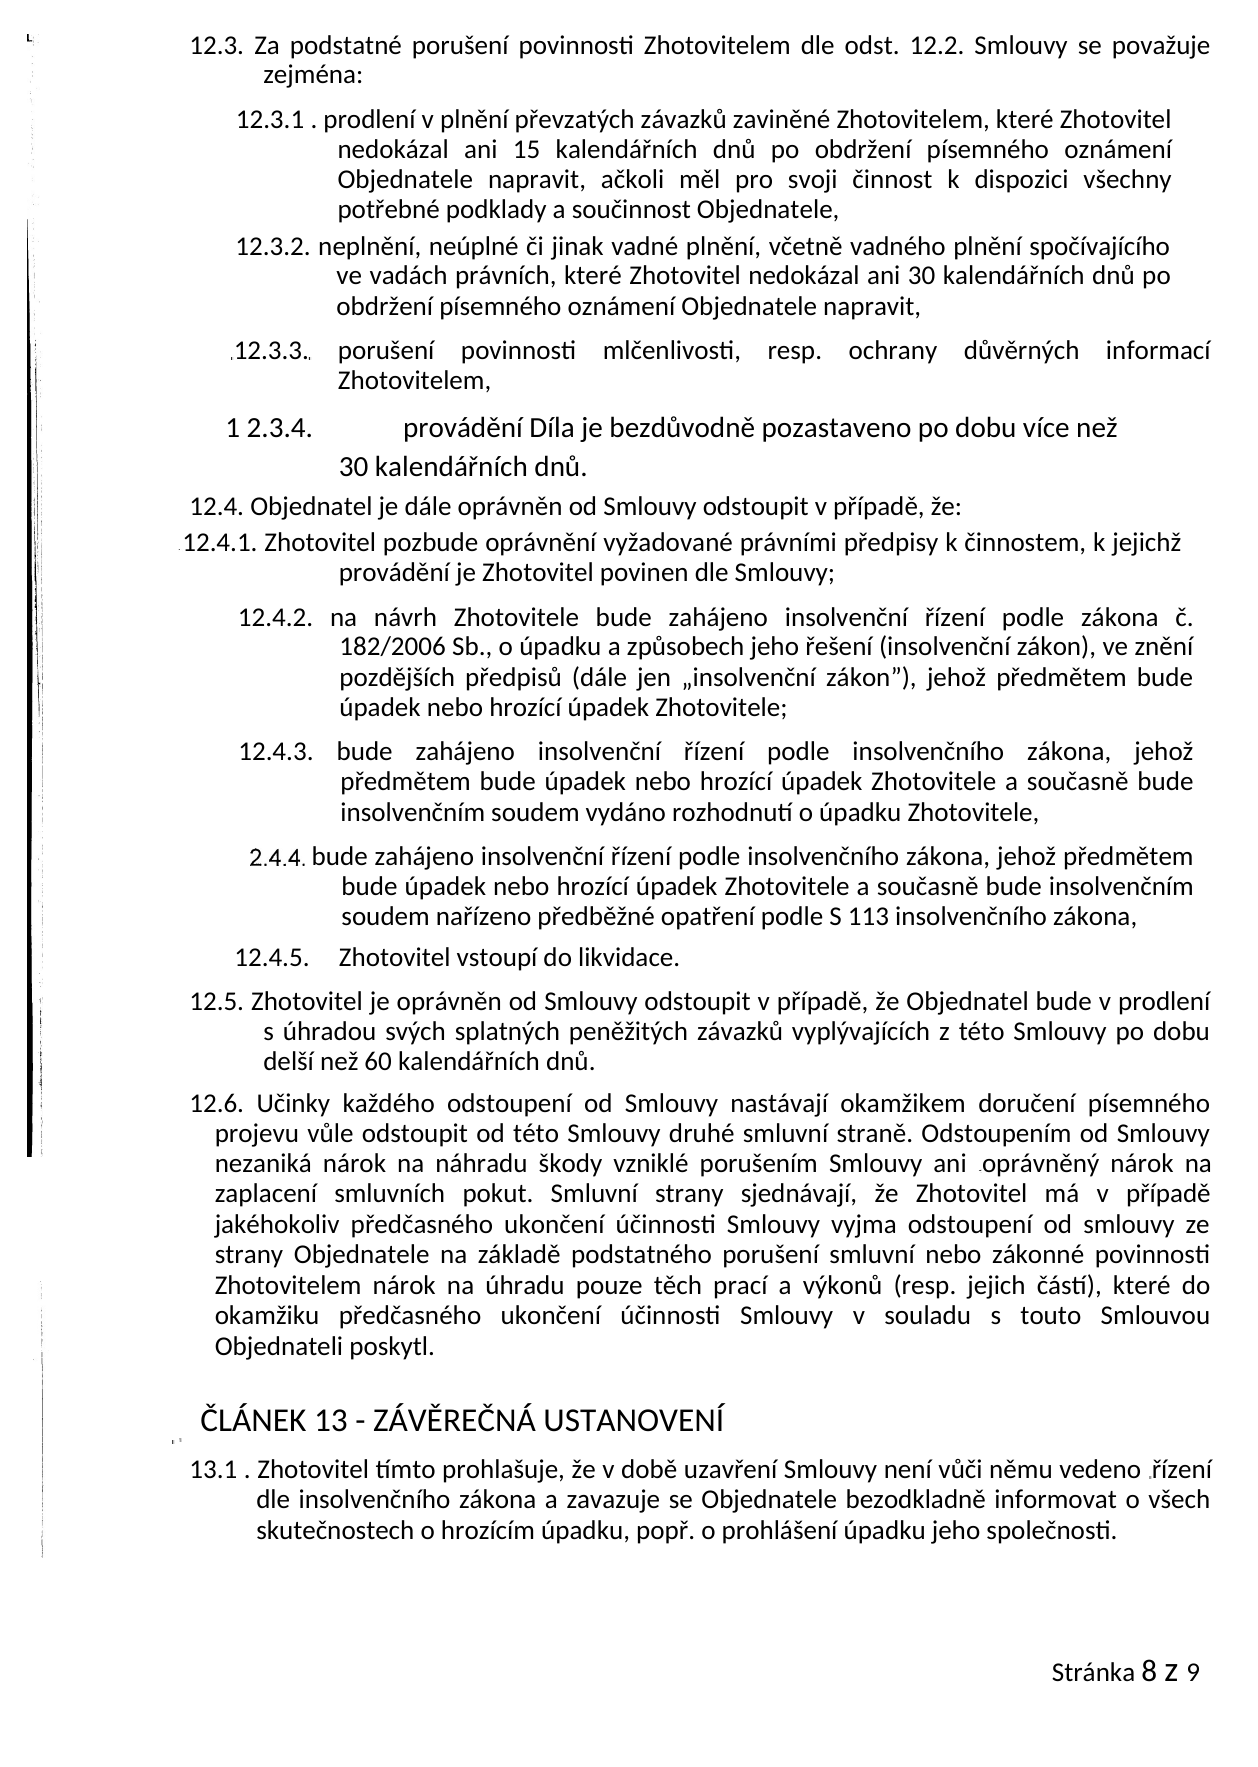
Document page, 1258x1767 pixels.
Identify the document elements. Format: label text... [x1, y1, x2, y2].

text 12.4. Objednatel je dále oprávněn od Smlouvy odstoupit v případě, že: [189, 491, 1212, 521]
picture [27, 34, 43, 1157]
text 12.3.2. neplnění, neúplné či jinak vadné plnění, včetně vadného plnění spočívajícího ve vadách právních, které Zhotovitel nedokázal ani 30 kalendářních dnů po obdržení písemného oznámení Objednatele napravit, [235, 231, 1172, 322]
text 12.4.2. na návrh Zhotovitele bude zahájeno insolvenční řízení podle zákona č. 182/2006 Sb., o úpadku a způsobech jeho řešení (insolvenční zákon), ve znění pozdějších předpisů (dále jen „insolvenční zákon”), jehož předmětem bude úpadek nebo hrozící úpadek Zhotovitele; [238, 602, 1195, 723]
text bude zahájeno insolvenční řízení podle insolvenčního zákona, jehož předmětem bude úpadek nebo hrozící úpadek Zhotovitele a současně bude insolvenčním soudem nařízeno předběžné opatření podle S 113 insolvenčního zákona, [250, 841, 1195, 932]
text 12.4.5. Zhotovitel vstoupí do likvidace. [159, 943, 1215, 973]
text 12.4.1. Zhotovitel pozbude oprávnění vyžadované právními předpisy k činnostem, k jejichž provádění je Zhotovitel povinen dle Smlouvy; [178, 528, 1183, 588]
text 12.4.3. bude zahájeno insolvenční řízení podle insolvenčního zákona, jehož předmětem bude úpadek nebo hrozící úpadek Zhotovitele a současně bude insolvenčním soudem vydáno rozhodnutí o úpadku Zhotovitele, [238, 737, 1195, 828]
text 13.1 . Zhotovitel tímto prohlašuje, že v době uzavření Smlouvy není vůči němu vedeno řízení dle insolvenčního zákona a zavazuje se Objednatele bezodkladně informovat o všech skutečnostech o hrozícím úpadku, popř. o prohlášení úpadku jeho společnosti. [189, 1455, 1212, 1546]
text 12.3.3. porušení povinnosti mlčenlivosti, resp. ochrany důvěrných informací Zhotovitelem, [231, 335, 1212, 396]
text 12.3.1 . prodlení v plnění převzatých závazků zaviněné Zhotovitelem, které Zhotovitel nedokázal ani 15 kalendářních dnů po obdržení písemného oznámení Objednatele napravit, ačkoli měl pro svoji činnost k dispozici všechny potřebné podklady a součinnost Objednatele, [236, 104, 1173, 226]
text 30 kalendářních dnů. [339, 448, 1215, 484]
text 12.3. Za podstatné porušení povinnosti Zhotovitelem dle odst. 12.2. Smlouvy se považuje zejména: [189, 30, 1212, 91]
picture [33, 1281, 49, 1558]
text 12.5. Zhotovitel je oprávněn od Smlouvy odstoupit v případě, že Objednatel bude v prodlení s úhradou svých splatných peněžitých závazků vyplývajících z této Smlouvy po dobu delší než 60 kalendářních dnů. [189, 986, 1212, 1077]
subtitle ČLÁNEK 13 - ZÁVĚREČNÁ USTANOVENÍ [159, 1399, 1229, 1440]
text 1 2.3.4. provádění Díla je bezdůvodně pozastaveno po dobu více než [159, 409, 1215, 445]
text 12.6. Učinky každého odstoupení od Smlouvy nastávají okamžikem doručení písemného projevu vůle odstoupit od této Smlouvy druhé smluvní straně. Odstoupením od Smlouvy nezaniká nárok na náhradu škody vzniklé porušením Smlouvy ani oprávněný nárok na zaplacení smluvních pokut. Smluvní strany sjednávají, že Zhotovitel má v případě jakéhokoliv předčasného ukončení účinnosti Smlouvy vyjma odstoupení od smlouvy ze strany Objednatele na základě podstatného porušení smluvní nebo zákonné povinnosti Zhotovitelem nárok na úhradu pouze těch prací a výkonů (resp. jejich částí), které do okamžiku předčasného ukončení účinnosti Smlouvy v souladu s touto Smlouvou Objednateli poskytl. [189, 1088, 1212, 1362]
picture [250, 848, 305, 866]
